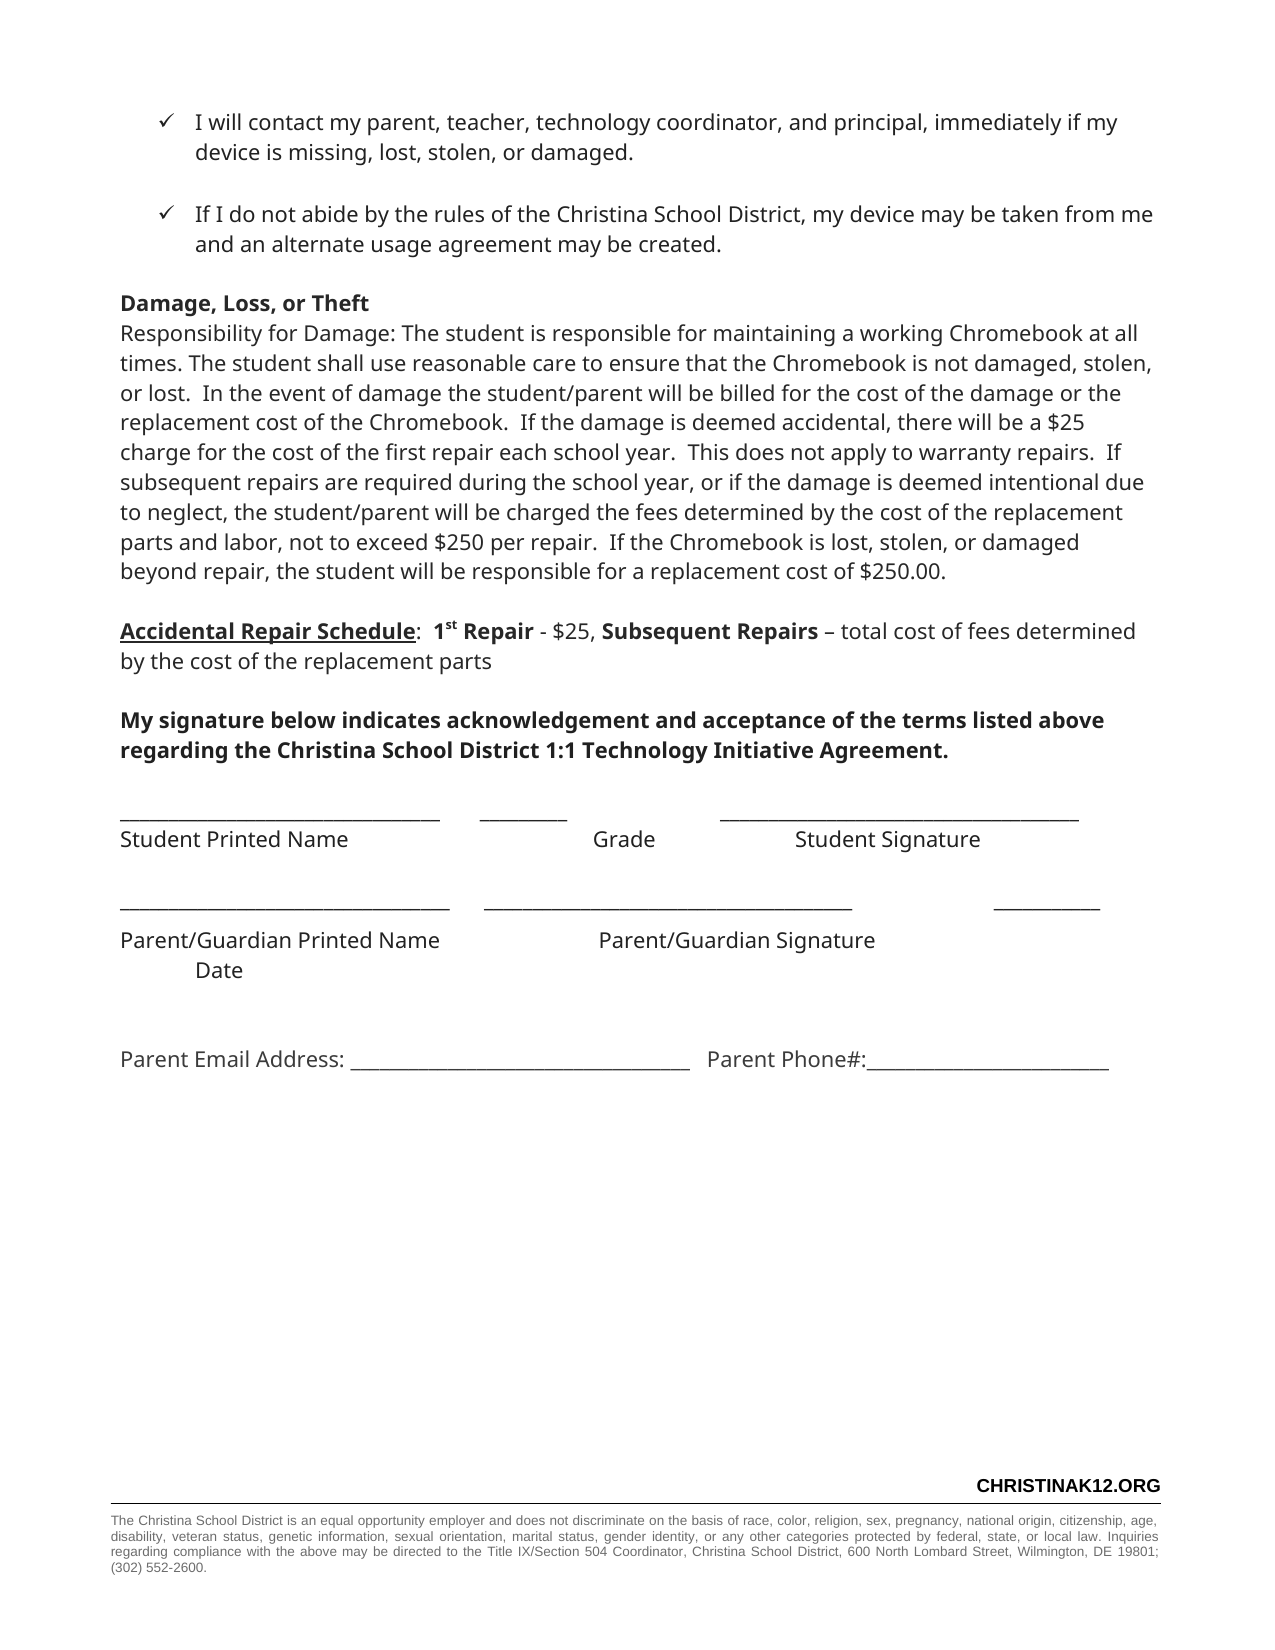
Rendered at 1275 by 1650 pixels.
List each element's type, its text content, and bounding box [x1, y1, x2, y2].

text _________________________________ _________ _____________________________________ [120, 794, 1155, 824]
text __________________________________ ______________________________________ ___________ [120, 884, 1155, 914]
text Parent/Guardian Printed Name Parent/Guardian Signature Date [120, 925, 1155, 985]
text Damage, Loss, or Theft [120, 288, 1155, 318]
text My signature below indicates acknowledgement and acceptance of the terms listed above regarding the Christina School District 1:1 Technology Initiative Agreement. [120, 705, 1155, 765]
text Student Printed Name Grade Student Signature [120, 824, 1155, 854]
text Parent Email Address: ___________________________________ Parent Phone#:_________________________ [120, 1044, 1155, 1074]
text Responsibility for Damage: The student is responsible for maintaining a working Chromebook at all times. The student shall use reasonable care to ensure that the Chromebook is not damaged, stolen, or lost. In the event of damage the student/parent will be billed for the cost of the damage or the replacement cost of the Chromebook. If the damage is deemed accidental, there will be a $25 charge for the cost of the first repair each school year. This does not apply to warranty repairs. If subsequent repairs are required during the school year, or if the damage is deemed intentional due to neglect, the student/parent will be charged the fees determined by the cost of the replacement parts and labor, not to exceed $250 per repair. If the Chromebook is lost, stolen, or damaged beyond repair, the student will be responsible for a replacement cost of $250.00. [120, 318, 1155, 586]
text Accidental Repair Schedule: 1st Repair - $25, Subsequent Repairs – total cost of fees determined by the cost of the replacement parts [120, 616, 1155, 675]
list I will contact my parent, teacher, technology coordinator, and principal, immediately if my device is missing, lost, stolen, or damaged. [157, 107, 1155, 167]
list If I do not abide by the rules of the Christina School District, my device may be taken from me and an alternate usage agreement may be created. [157, 199, 1155, 258]
